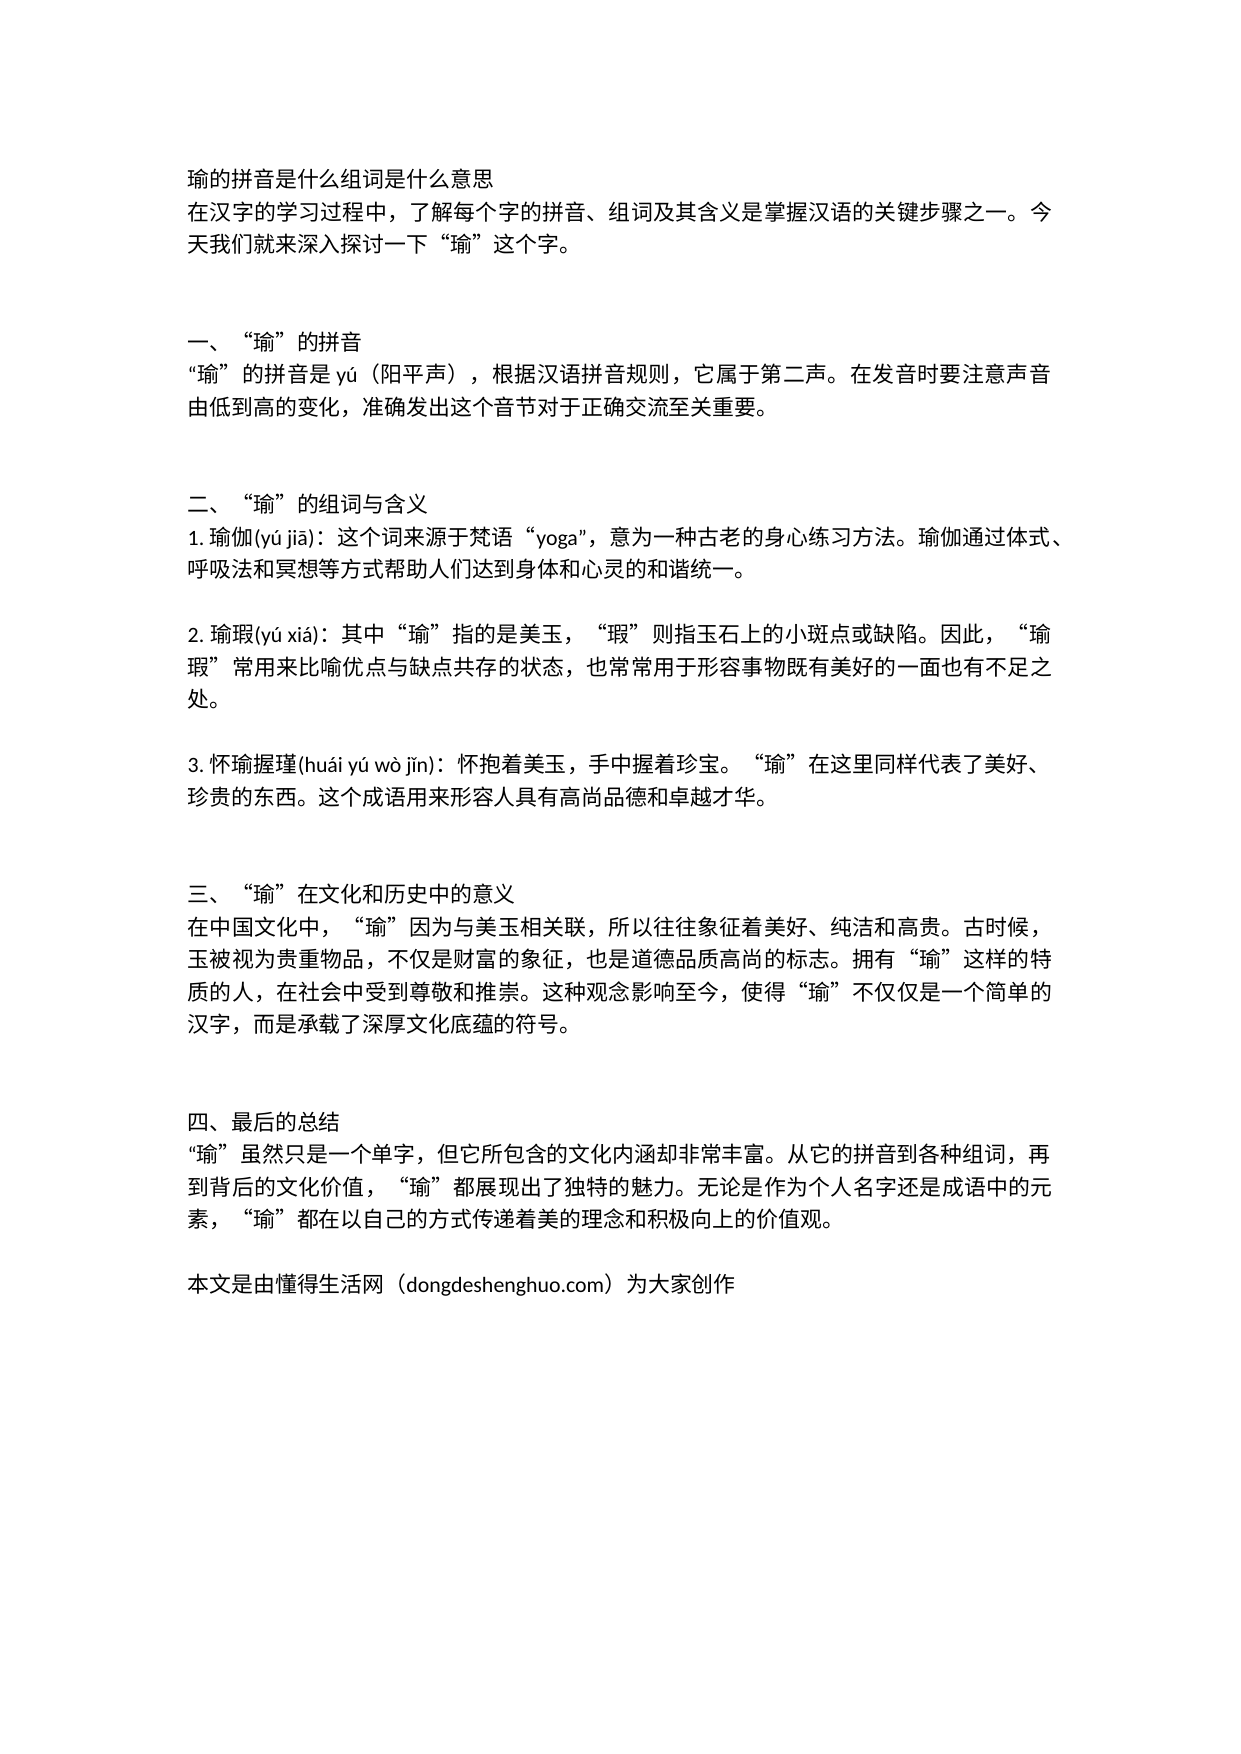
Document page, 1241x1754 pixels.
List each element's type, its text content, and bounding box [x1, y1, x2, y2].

text 三、“瑜”在文化和历史中的意义 [187, 877, 1053, 909]
text 1. 瑜伽(yú jiā)：这个词来源于梵语“yoga”，意为一种古老的身心练习方法。瑜伽通过体式、呼吸法和冥想等方式帮助人们达到身体和心灵的和谐统一。 [187, 519, 1053, 584]
text 在中国文化中，“瑜”因为与美玉相关联，所以往往象征着美好、纯洁和高贵。古时候，玉被视为贵重物品，不仅是财富的象征，也是道德品质高尚的标志。拥有“瑜”这样的特质的人，在社会中受到尊敬和推崇。这种观念影响至今，使得“瑜”不仅仅是一个简单的汉字，而是承载了深厚文化底蕴的符号。 [187, 909, 1053, 1039]
text 一、“瑜”的拼音 [187, 324, 1053, 357]
text “瑜”虽然只是一个单字，但它所包含的文化内涵却非常丰富。从它的拼音到各种组词，再到背后的文化价值，“瑜”都展现出了独特的魅力。无论是作为个人名字还是成语中的元素，“瑜”都在以自己的方式传递着美的理念和积极向上的价值观。 [187, 1137, 1053, 1234]
text 本文是由懂得生活网（dongdeshenghuo.com）为大家创作 [187, 1267, 1053, 1299]
text “瑜”的拼音是yú（阳平声），根据汉语拼音规则，它属于第二声。在发音时要注意声音由低到高的变化，准确发出这个音节对于正确交流至关重要。 [187, 357, 1053, 422]
text 3. 怀瑜握瑾(huái yú wò jǐn)：怀抱着美玉，手中握着珍宝。“瑜”在这里同样代表了美好、珍贵的东西。这个成语用来形容人具有高尚品德和卓越才华。 [187, 747, 1053, 812]
text 瑜的拼音是什么组词是什么意思 [187, 162, 1053, 194]
text 四、最后的总结 [187, 1104, 1053, 1137]
text 2. 瑜瑕(yú xiá)：其中“瑜”指的是美玉，“瑕”则指玉石上的小斑点或缺陷。因此，“瑜瑕”常用来比喻优点与缺点共存的状态，也常常用于形容事物既有美好的一面也有不足之处。 [187, 617, 1053, 714]
text 二、“瑜”的组词与含义 [187, 487, 1053, 519]
text 在汉字的学习过程中，了解每个字的拼音、组词及其含义是掌握汉语的关键步骤之一。今天我们就来深入探讨一下“瑜”这个字。 [187, 194, 1053, 259]
